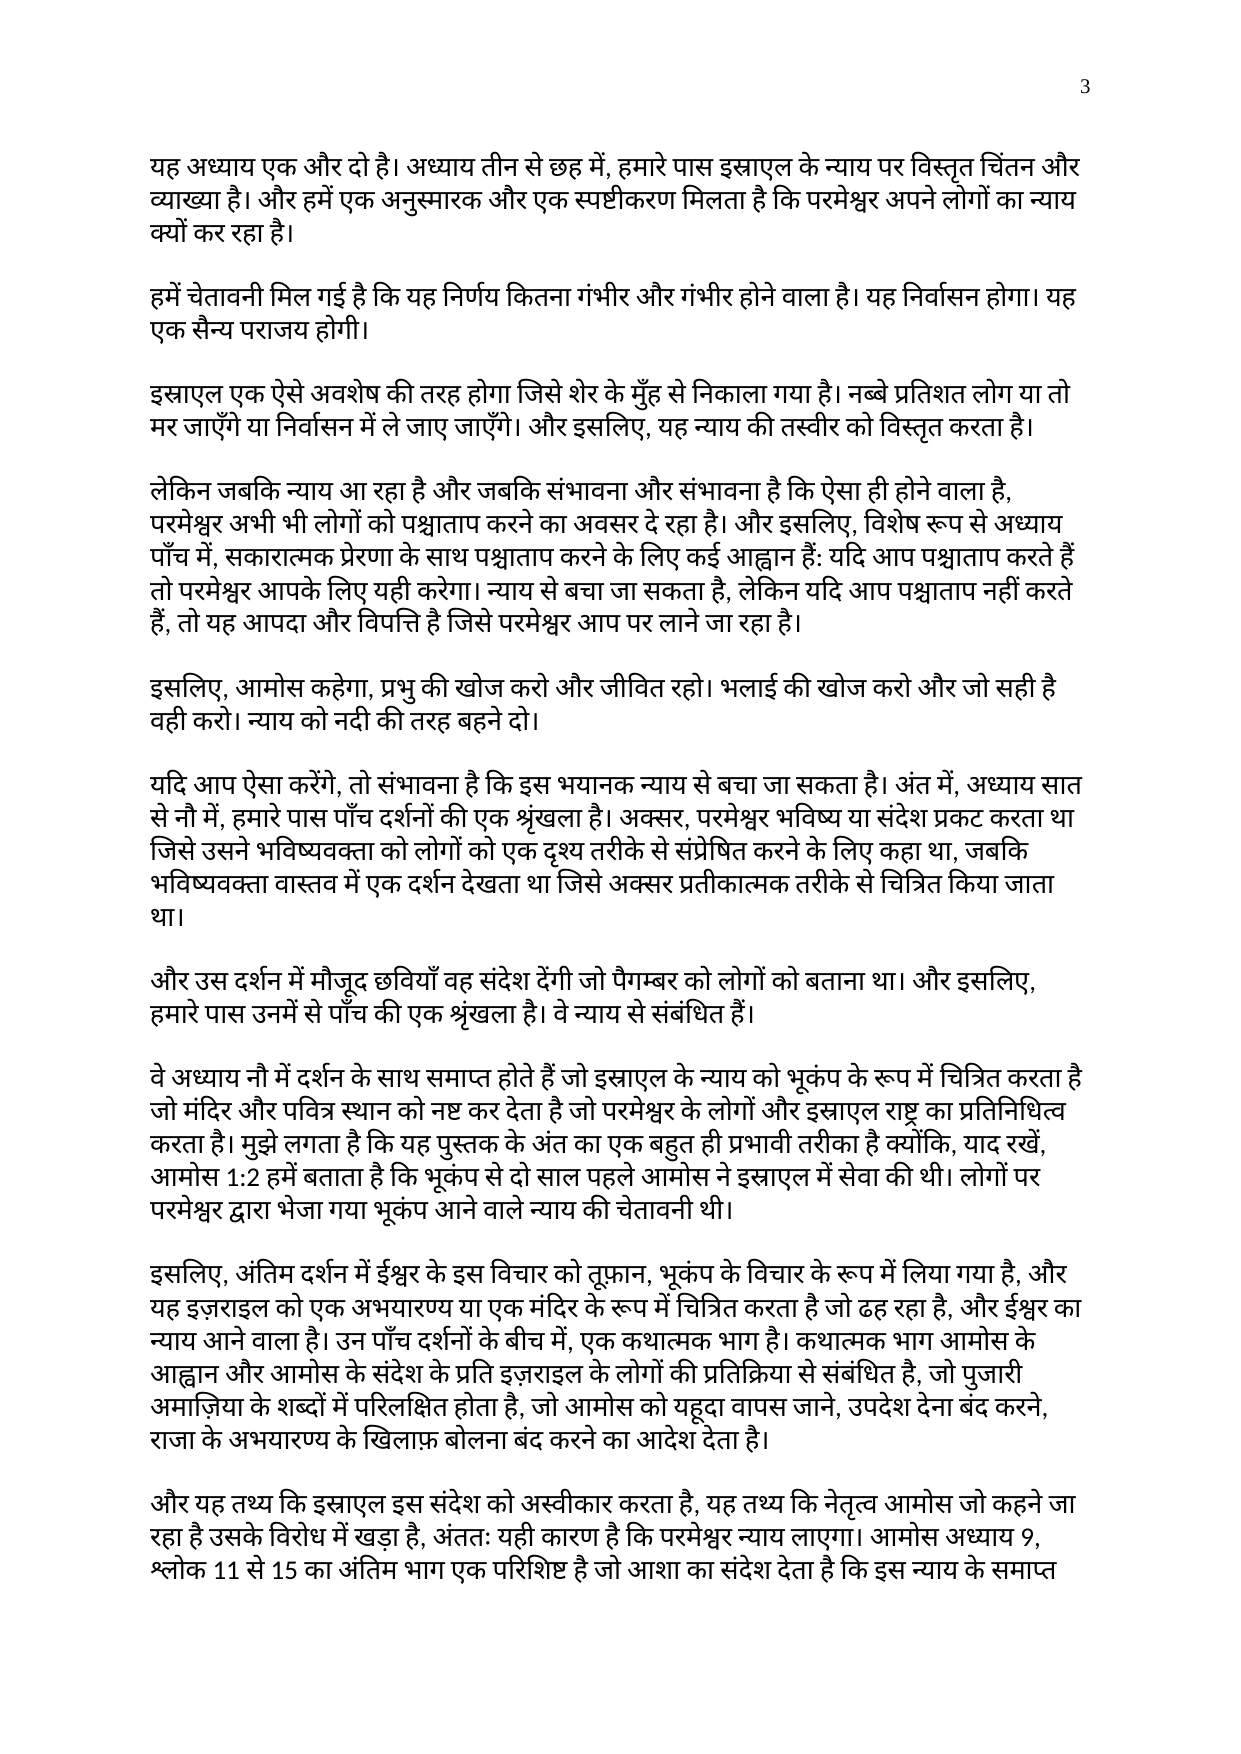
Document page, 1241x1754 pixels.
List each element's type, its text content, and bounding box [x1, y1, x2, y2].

text लेकिन जबकि न्याय आ रहा है और जबकि संभावना और संभावना है कि ऐसा ही होने वाला है, परमेश्वर अभी भी लोगों को पश्चाताप करने का अवसर दे रहा है। और इसलिए, विशेष रूप से अध्याय पाँच में, सकारात्मक प्रेरणा के साथ पश्चाताप करने के लिए कई आह्वान हैं: यदि आप पश्चाताप करते हैं तो परमेश्वर आपके लिए यही करेगा। न्याय से बचा जा सकता है, लेकिन यदि आप पश्चाताप नहीं करते हैं, तो यह आपदा और विपत्ति है जिसे परमेश्वर आप पर लाने जा रहा है। [150, 474, 1090, 640]
text इसलिए, अंतिम दर्शन में ईश्वर के इस विचार को तूफ़ान, भूकंप के विचार के रूप में लिया गया है, और यह इज़राइल को एक अभयारण्य या एक मंदिर के रूप में चित्रित करता है जो ढह रहा है, और ईश्वर का न्याय आने वाला है। उन पाँच दर्शनों के बीच में, एक कथात्मक भाग है। कथात्मक भाग आमोस के आह्वान और आमोस के संदेश के प्रति इज़राइल के लोगों की प्रतिक्रिया से संबंधित है, जो पुजारी अमाज़िया के शब्दों में परिलक्षित होता है, जो आमोस को यहूदा वापस जाने, उपदेश देना बंद करने, राजा के अभयारण्य के खिलाफ़ बोलना बंद करने का आदेश देता है। [150, 1258, 1090, 1456]
text इसलिए, आमोस कहेगा, प्रभु की खोज करो और जीवित रहो। भलाई की खोज करो और जो सही है वही करो। न्याय को नदी की तरह बहने दो। [150, 671, 1090, 737]
text यह अध्याय एक और दो है। अध्याय तीन से छह में, हमारे पास इस्राएल के न्याय पर विस्तृत चिंतन और व्याख्या है। और हमें एक अनुस्मारक और एक स्पष्टीकरण मिलता है कि परमेश्वर अपने लोगों का न्याय क्यों कर रहा है। [150, 150, 1090, 249]
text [150, 1487, 1090, 1586]
text वे अध्याय नौ में दर्शन के साथ समाप्त होते हैं जो इस्राएल के न्याय को भूकंप के रूप में चित्रित करता है जो मंदिर और पवित्र स्थान को नष्ट कर देता है जो परमेश्वर के लोगों और इस्राएल राष्ट्र का प्रतिनिधित्व करता है। मुझे लगता है कि यह पुस्तक के अंत का एक बहुत ही प्रभावी तरीका है क्योंकि, याद रखें, आमोस 1:2 हमें बताता है कि भूकंप से दो साल पहले आमोस ने इस्राएल में सेवा की थी। लोगों पर परमेश्वर द्वारा भेजा गया भूकंप आने वाले न्याय की चेतावनी थी। [150, 1061, 1090, 1227]
text हमें चेतावनी मिल गई है कि यह निर्णय कितना गंभीर और गंभीर होने वाला है। यह निर्वासन होगा। यह एक सैन्य पराजय होगी। [150, 280, 1090, 346]
text इस्राएल एक ऐसे अवशेष की तरह होगा जिसे शेर के मुँह से निकाला गया है। नब्बे प्रतिशत लोग या तो मर जाएँगे या निर्वासन में ले जाए जाएँगे। और इसलिए, यह न्याय की तस्वीर को विस्तृत करता है। [150, 377, 1090, 443]
text यदि आप ऐसा करेंगे, तो संभावना है कि इस भयानक न्याय से बचा जा सकता है। अंत में, अध्याय सात से नौ में, हमारे पास पाँच दर्शनों की एक श्रृंखला है। अक्सर, परमेश्वर भविष्य या संदेश प्रकट करता था जिसे उसने भविष्यवक्ता को लोगों को एक दृश्य तरीके से संप्रेषित करने के लिए कहा था, जबकि भविष्यवक्ता वास्तव में एक दर्शन देखता था जिसे अक्सर प्रतीकात्मक तरीके से चित्रित किया जाता था। [150, 768, 1090, 933]
text और उस दर्शन में मौजूद छवियाँ वह संदेश देंगी जो पैगम्बर को लोगों को बताना था। और इसलिए, हमारे पास उनमें से पाँच की एक श्रृंखला है। वे न्याय से संबंधित हैं। [150, 964, 1090, 1030]
